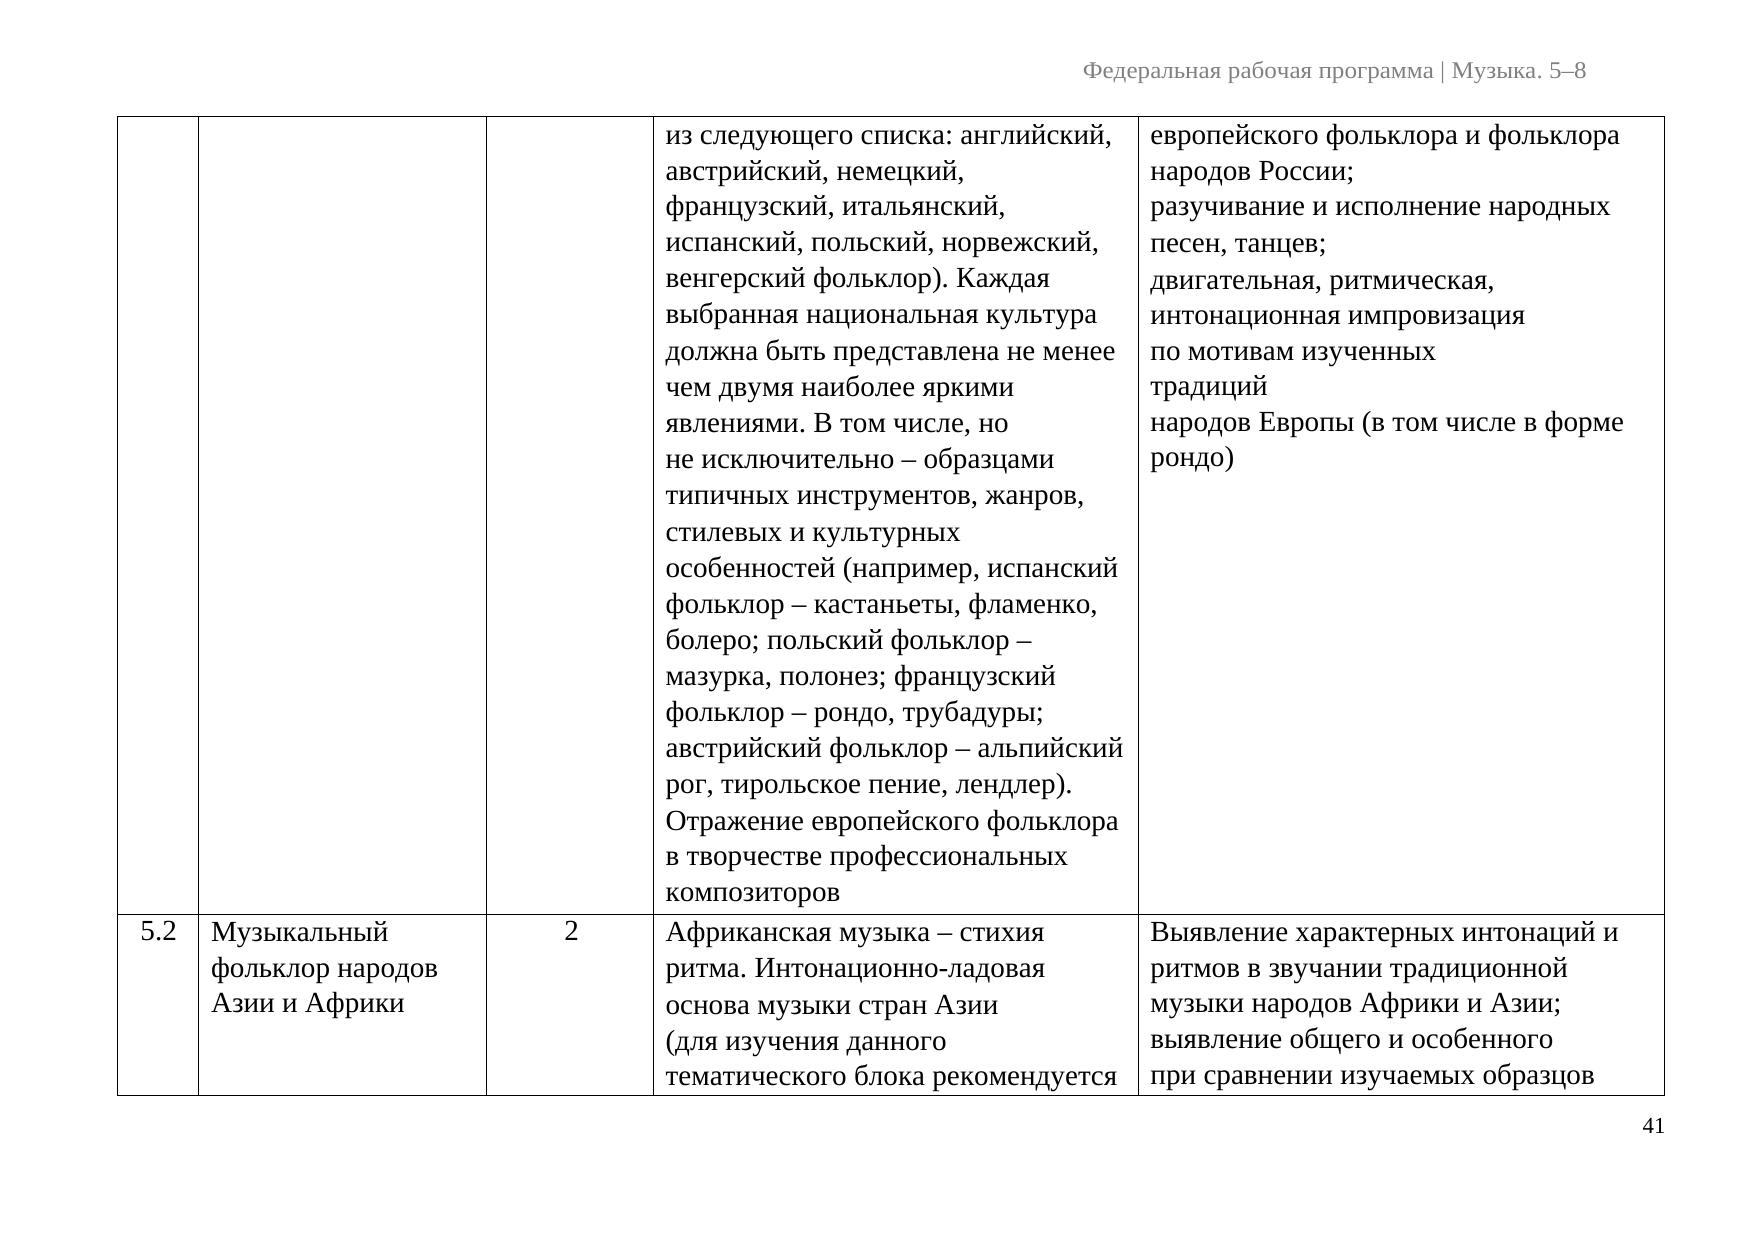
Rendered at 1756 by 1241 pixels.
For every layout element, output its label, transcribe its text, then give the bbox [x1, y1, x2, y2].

table_cell 5.2 [118, 915, 198, 1095]
table_cell Музыкальный фольклор народов Азии и Африки [199, 915, 486, 1095]
table_cell 2 [487, 915, 653, 1095]
table_cell Выявление характерных интонаций и ритмов в звучании традиционной музыки народов Африки и Азии; выявление общего и особенного при сравнении изучаемых образцов [1139, 915, 1664, 1095]
table_header [487, 117, 653, 913]
table_header [199, 117, 486, 913]
table_cell Африканская музыка – стихия ритма. Интонационно-ладовая основа музыки стран Азии (для изучения данного тематического блока рекомендуется [654, 915, 1138, 1095]
table_header [118, 117, 198, 913]
table_header из следующего списка: английский, австрийский, немецкий, французский, итальянский, испанский, польский, норвежский, венгерский фольклор). Каждая выбранная национальная культура должна быть представлена не менее чем двумя наиболее яркими явлениями. В том числе, но не исключительно – образцами типичных инструментов, жанров, стилевых и культурных особенностей (например, испанский фольклор – кастаньеты, фламенко, болеро; польский фольклор – мазурка, полонез; французский фольклор – рондо, трубадуры; австрийский фольклор – альпийский рог, тирольское пение, лендлер). Отражение европейского фольклора в творчестве профессиональных композиторов [654, 117, 1138, 913]
table_header европейского фольклора и фольклора народов России; разучивание и исполнение народных песен, танцев; двигательная, ритмическая, интонационная импровизация по мотивам изученных традиций народов Европы (в том числе в форме рондо) [1139, 117, 1664, 913]
